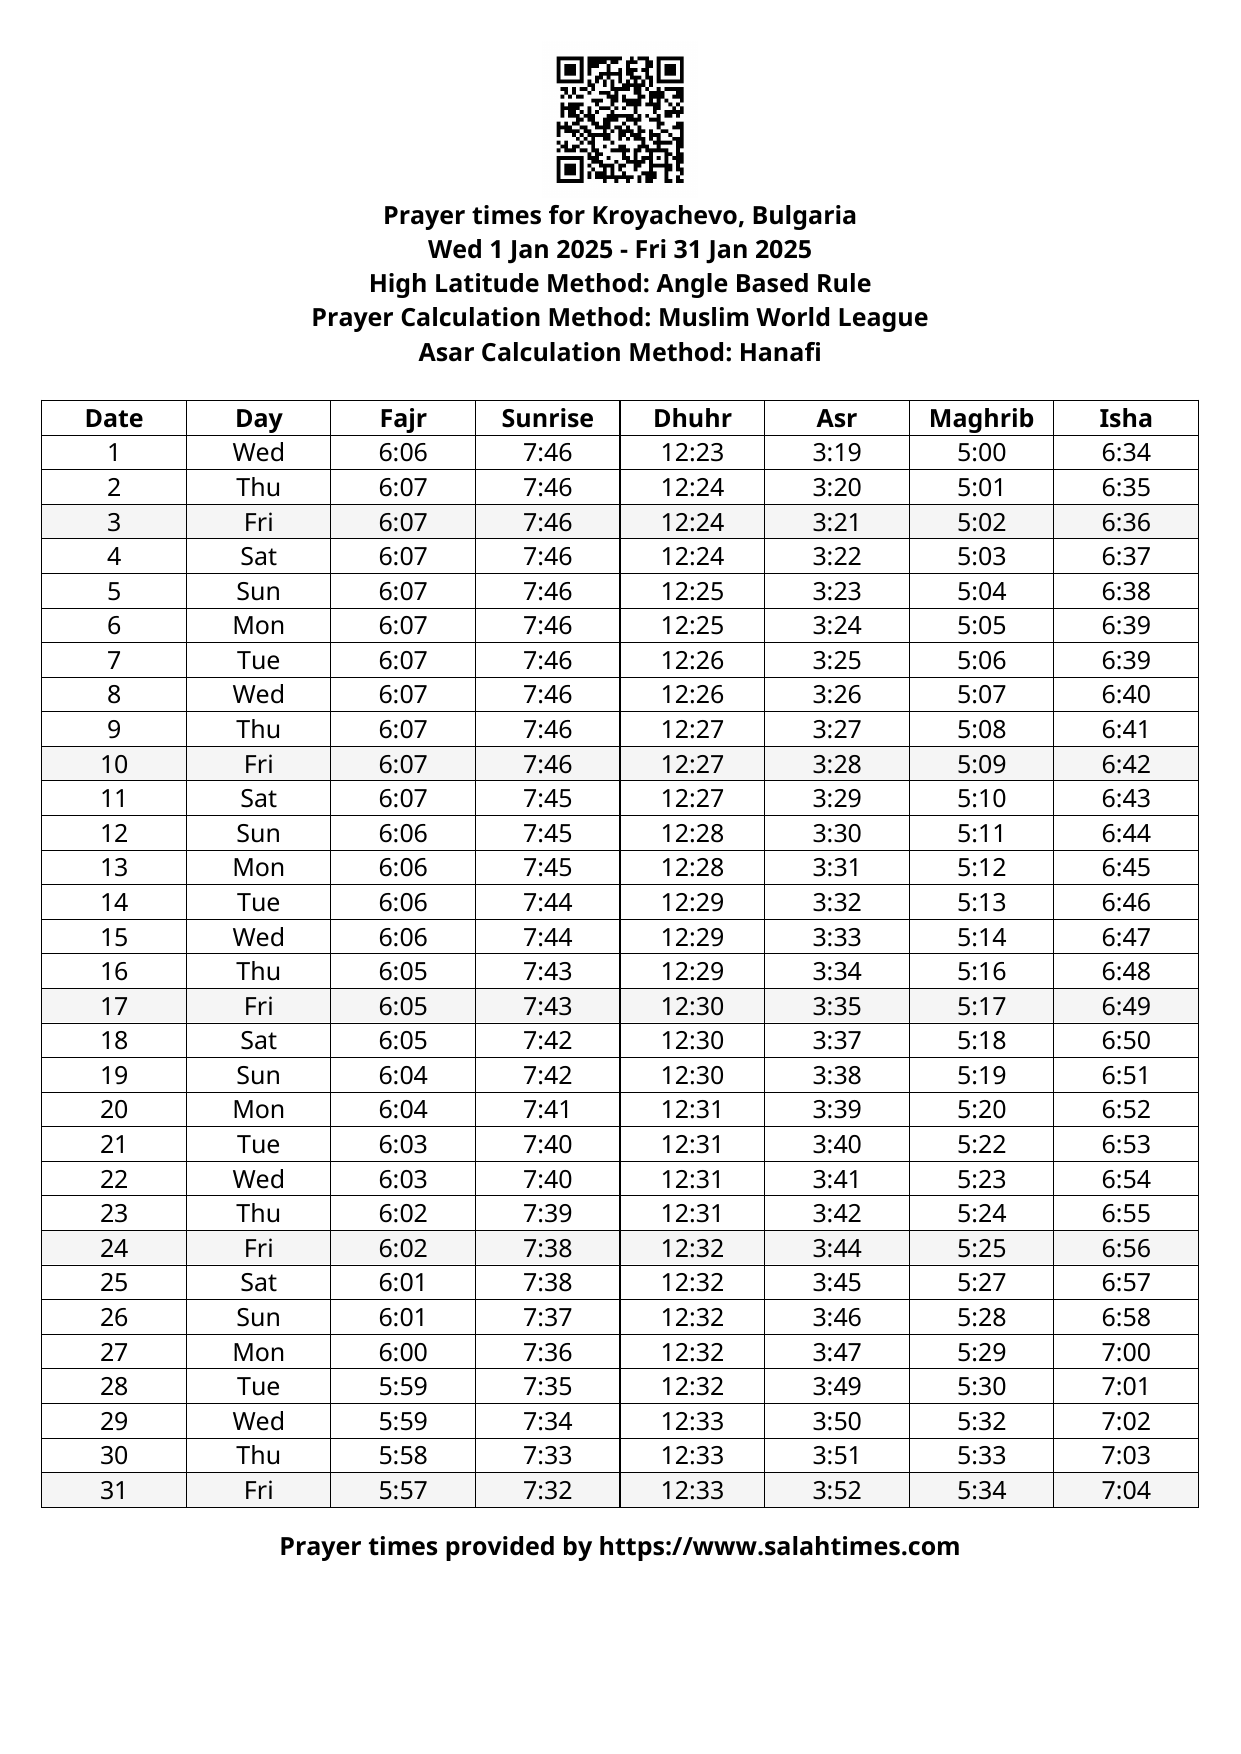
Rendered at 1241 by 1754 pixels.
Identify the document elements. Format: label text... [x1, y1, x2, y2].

table_cell 6:07 [331, 470, 475, 504]
table_cell 5 [42, 574, 186, 607]
table_cell 12:30 [621, 989, 764, 1022]
table_cell 12:23 [621, 436, 764, 469]
text Prayer times for Kroyachevo, Bulgaria [42, 198, 1198, 232]
table_cell 25 [42, 1266, 186, 1299]
table_header Fajr [331, 401, 475, 434]
table_cell 5:59 [331, 1404, 475, 1437]
table_header Asr [765, 401, 909, 434]
table_cell 12:26 [621, 678, 764, 711]
table_cell 7:45 [476, 816, 619, 849]
table_cell 4 [42, 539, 186, 573]
table_cell 11 [42, 781, 186, 815]
table_cell 5:06 [910, 643, 1053, 677]
table_cell 6:06 [331, 436, 475, 469]
table_cell 6:02 [331, 1196, 475, 1230]
table_cell 3:44 [765, 1231, 909, 1264]
table_cell 29 [42, 1404, 186, 1437]
table_cell 3:35 [765, 989, 909, 1022]
table_cell 12:27 [621, 712, 764, 746]
table_cell 5:22 [910, 1127, 1053, 1161]
table_cell 12:24 [621, 470, 764, 504]
table_cell Tue [187, 1369, 330, 1403]
table_cell Mon [187, 851, 330, 884]
table_cell 5:34 [910, 1473, 1053, 1507]
table_cell 6:52 [1054, 1093, 1198, 1126]
table_cell 8 [42, 678, 186, 711]
table_cell 5:59 [331, 1369, 475, 1403]
table_cell 7:39 [476, 1196, 619, 1230]
table_cell 7:46 [476, 747, 619, 780]
table_cell 12:27 [621, 781, 764, 815]
table_cell 3:38 [765, 1058, 909, 1092]
table_cell 5:08 [910, 712, 1053, 746]
table_cell 6:50 [1054, 1024, 1198, 1057]
table_cell 5:17 [910, 989, 1053, 1022]
table_cell 5:16 [910, 954, 1053, 988]
table_cell 7:44 [476, 920, 619, 953]
table_cell 6:00 [331, 1335, 475, 1368]
table_cell 5:18 [910, 1024, 1053, 1057]
table_cell 6:04 [331, 1093, 475, 1126]
table_cell Wed [187, 1162, 330, 1195]
table_cell 3:47 [765, 1335, 909, 1368]
table_cell 3:22 [765, 539, 909, 573]
table_cell 6:05 [331, 1024, 475, 1057]
table_cell 5:09 [910, 747, 1053, 780]
table_cell 12:24 [621, 505, 764, 538]
table_cell 6:49 [1054, 989, 1198, 1022]
table_cell 6:07 [331, 505, 475, 538]
table_cell 5:11 [910, 816, 1053, 849]
table_cell 6:41 [1054, 712, 1198, 746]
text Prayer Calculation Method: Muslim World League [42, 300, 1198, 334]
table_cell 7:46 [476, 574, 619, 607]
table_header Isha [1054, 401, 1198, 434]
table_cell 6:53 [1054, 1127, 1198, 1161]
table_cell Wed [187, 1404, 330, 1437]
table_cell 23 [42, 1196, 186, 1230]
table_cell 7 [42, 643, 186, 677]
table_cell 7:44 [476, 885, 619, 919]
table_cell 31 [42, 1473, 186, 1507]
table_cell 12:26 [621, 643, 764, 677]
table_cell 5:04 [910, 574, 1053, 607]
table_cell 6:55 [1054, 1196, 1198, 1230]
table_cell 7:45 [476, 781, 619, 815]
table_cell 6:35 [1054, 470, 1198, 504]
table_cell 3:26 [765, 678, 909, 711]
table_cell Sat [187, 1266, 330, 1299]
table_cell 5:57 [331, 1473, 475, 1507]
table_cell 3:29 [765, 781, 909, 815]
table_cell Thu [187, 1439, 330, 1472]
table_cell 12:29 [621, 885, 764, 919]
table_cell 6:06 [331, 816, 475, 849]
table_cell Mon [187, 609, 330, 642]
table_cell 6:01 [331, 1300, 475, 1334]
table_cell 6:45 [1054, 851, 1198, 884]
table_cell 3:40 [765, 1127, 909, 1161]
table_cell 12:32 [621, 1369, 764, 1403]
table_cell Mon [187, 1335, 330, 1368]
table_cell 6:07 [331, 574, 475, 607]
table_cell 7:37 [476, 1300, 619, 1334]
table_cell 6:05 [331, 954, 475, 988]
table_cell 3 [42, 505, 186, 538]
table_cell 6:43 [1054, 781, 1198, 815]
table_cell 12:29 [621, 920, 764, 953]
table_cell 12:24 [621, 539, 764, 573]
table_cell 7:46 [476, 505, 619, 538]
table_cell 6:42 [1054, 747, 1198, 780]
table_cell 6:07 [331, 747, 475, 780]
table_cell 5:33 [910, 1439, 1053, 1472]
text High Latitude Method: Angle Based Rule [42, 266, 1198, 300]
table_cell 26 [42, 1300, 186, 1334]
table_cell 6:58 [1054, 1300, 1198, 1334]
table_cell 12:31 [621, 1127, 764, 1161]
text Prayer times provided by https://www.salahtimes.com [42, 1528, 1198, 1563]
table_cell 3:25 [765, 643, 909, 677]
table_cell 7:33 [476, 1439, 619, 1472]
table_cell 5:10 [910, 781, 1053, 815]
table_cell 5:23 [910, 1162, 1053, 1195]
table_cell 7:01 [1054, 1369, 1198, 1403]
table_cell 6:06 [331, 920, 475, 953]
table_cell 3:23 [765, 574, 909, 607]
table_cell 7:46 [476, 609, 619, 642]
table_cell 6:48 [1054, 954, 1198, 988]
table_cell 3:32 [765, 885, 909, 919]
table_cell 6:07 [331, 539, 475, 573]
table_cell 3:20 [765, 470, 909, 504]
table_cell 3:30 [765, 816, 909, 849]
table_cell 5:05 [910, 609, 1053, 642]
table_cell 7:00 [1054, 1335, 1198, 1368]
table_cell Sat [187, 781, 330, 815]
table_cell Fri [187, 1473, 330, 1507]
table_cell 5:30 [910, 1369, 1053, 1403]
table_cell Wed [187, 436, 330, 469]
table_cell 5:27 [910, 1266, 1053, 1299]
table_cell 12:33 [621, 1473, 764, 1507]
table_cell 5:01 [910, 470, 1053, 504]
table_cell 7:36 [476, 1335, 619, 1368]
table_cell Mon [187, 1093, 330, 1126]
table_cell 27 [42, 1335, 186, 1368]
table_cell 6:07 [331, 609, 475, 642]
table_cell 3:52 [765, 1473, 909, 1507]
table_header Dhuhr [621, 401, 764, 434]
table_cell 6:02 [331, 1231, 475, 1264]
table_cell 7:45 [476, 851, 619, 884]
table_cell 6:39 [1054, 609, 1198, 642]
table_cell 3:31 [765, 851, 909, 884]
table_cell 10 [42, 747, 186, 780]
table_cell Fri [187, 989, 330, 1022]
table_cell Thu [187, 712, 330, 746]
table_cell 3:21 [765, 505, 909, 538]
table_cell 3:33 [765, 920, 909, 953]
table_cell 6 [42, 609, 186, 642]
table_cell 30 [42, 1439, 186, 1472]
table_cell 12:32 [621, 1231, 764, 1264]
table_cell 5:13 [910, 885, 1053, 919]
table_cell Wed [187, 678, 330, 711]
table_cell 3:41 [765, 1162, 909, 1195]
table_cell 12:31 [621, 1162, 764, 1195]
table_cell 6:40 [1054, 678, 1198, 711]
table_cell 7:04 [1054, 1473, 1198, 1507]
table_header Sunrise [476, 401, 619, 434]
table_cell 5:25 [910, 1231, 1053, 1264]
table_cell 7:46 [476, 470, 619, 504]
table_cell 22 [42, 1162, 186, 1195]
table_cell 12:31 [621, 1196, 764, 1230]
table_cell 12:31 [621, 1093, 764, 1126]
table_cell Sat [187, 539, 330, 573]
table_header Maghrib [910, 401, 1053, 434]
table_cell 12:28 [621, 816, 764, 849]
table_cell Wed [187, 920, 330, 953]
table_cell 12:32 [621, 1266, 764, 1299]
table_cell 7:42 [476, 1024, 619, 1057]
table_cell 6:03 [331, 1162, 475, 1195]
table_cell Sat [187, 1024, 330, 1057]
table_cell 7:03 [1054, 1439, 1198, 1472]
table_cell 12:28 [621, 851, 764, 884]
table_cell Sun [187, 574, 330, 607]
table_cell 14 [42, 885, 186, 919]
table_cell 7:46 [476, 712, 619, 746]
table_cell 5:19 [910, 1058, 1053, 1092]
table_cell 5:20 [910, 1093, 1053, 1126]
table_cell 7:41 [476, 1093, 619, 1126]
table_cell Fri [187, 1231, 330, 1264]
table_cell 6:51 [1054, 1058, 1198, 1092]
table_cell 6:07 [331, 678, 475, 711]
table_cell 21 [42, 1127, 186, 1161]
table_cell 18 [42, 1024, 186, 1057]
table_cell 12:33 [621, 1404, 764, 1437]
table_cell 3:27 [765, 712, 909, 746]
table_cell 5:32 [910, 1404, 1053, 1437]
table_cell 6:07 [331, 712, 475, 746]
table_cell Thu [187, 954, 330, 988]
table_cell 6:54 [1054, 1162, 1198, 1195]
table_cell 3:46 [765, 1300, 909, 1334]
table_cell 6:07 [331, 781, 475, 815]
text Asar Calculation Method: Hanafi [42, 334, 1198, 368]
table_cell 7:46 [476, 436, 619, 469]
table_cell 9 [42, 712, 186, 746]
table_cell 6:39 [1054, 643, 1198, 677]
table_cell 16 [42, 954, 186, 988]
table_cell Thu [187, 470, 330, 504]
table_cell 19 [42, 1058, 186, 1092]
table_cell Fri [187, 747, 330, 780]
picture [542, 41, 699, 198]
text Wed 1 Jan 2025 - Fri 31 Jan 2025 [42, 232, 1198, 266]
table_cell 3:28 [765, 747, 909, 780]
table_cell 3:34 [765, 954, 909, 988]
table_cell 12:25 [621, 609, 764, 642]
table_cell 6:44 [1054, 816, 1198, 849]
table_cell 5:28 [910, 1300, 1053, 1334]
table_cell 12:29 [621, 954, 764, 988]
table_cell 1 [42, 436, 186, 469]
table_cell 7:34 [476, 1404, 619, 1437]
table_header Date [42, 401, 186, 434]
table_header Day [187, 401, 330, 434]
table_cell 3:50 [765, 1404, 909, 1437]
table_cell 6:38 [1054, 574, 1198, 607]
table_cell 12:32 [621, 1335, 764, 1368]
table_cell 6:47 [1054, 920, 1198, 953]
table_cell Fri [187, 505, 330, 538]
table_cell 7:40 [476, 1162, 619, 1195]
table_cell 5:12 [910, 851, 1053, 884]
table_cell Tue [187, 885, 330, 919]
table_cell 7:38 [476, 1231, 619, 1264]
table_cell 6:36 [1054, 505, 1198, 538]
table_cell 7:42 [476, 1058, 619, 1092]
table_cell 6:03 [331, 1127, 475, 1161]
table_cell 3:19 [765, 436, 909, 469]
table_cell 12:27 [621, 747, 764, 780]
table_cell 7:35 [476, 1369, 619, 1403]
table_cell 12:25 [621, 574, 764, 607]
table_cell 5:14 [910, 920, 1053, 953]
table_cell Tue [187, 643, 330, 677]
table_cell 3:49 [765, 1369, 909, 1403]
table_cell 7:40 [476, 1127, 619, 1161]
table_cell 6:56 [1054, 1231, 1198, 1264]
table_cell Sun [187, 1058, 330, 1092]
table_cell 5:58 [331, 1439, 475, 1472]
table_cell 15 [42, 920, 186, 953]
table_cell 5:00 [910, 436, 1053, 469]
table_cell 7:46 [476, 539, 619, 573]
table_cell 6:34 [1054, 436, 1198, 469]
table_cell 13 [42, 851, 186, 884]
table_cell 6:57 [1054, 1266, 1198, 1299]
table_cell 6:37 [1054, 539, 1198, 573]
table_cell Sun [187, 1300, 330, 1334]
table_cell 6:07 [331, 643, 475, 677]
table_cell 12:33 [621, 1439, 764, 1472]
table_cell 5:29 [910, 1335, 1053, 1368]
table_cell 3:51 [765, 1439, 909, 1472]
table_cell 24 [42, 1231, 186, 1264]
table_cell 7:46 [476, 643, 619, 677]
table_cell Tue [187, 1127, 330, 1161]
table_cell 3:39 [765, 1093, 909, 1126]
table_cell 20 [42, 1093, 186, 1126]
table_cell 17 [42, 989, 186, 1022]
table_cell 7:32 [476, 1473, 619, 1507]
table_cell 6:46 [1054, 885, 1198, 919]
table_cell 5:03 [910, 539, 1053, 573]
table_cell 6:06 [331, 885, 475, 919]
table_cell 6:06 [331, 851, 475, 884]
table_cell 5:02 [910, 505, 1053, 538]
table_cell Thu [187, 1196, 330, 1230]
table_cell 7:43 [476, 989, 619, 1022]
table_cell 3:37 [765, 1024, 909, 1057]
table_cell 6:05 [331, 989, 475, 1022]
table_cell 3:42 [765, 1196, 909, 1230]
table_cell 7:38 [476, 1266, 619, 1299]
table_cell 5:24 [910, 1196, 1053, 1230]
table_cell 7:46 [476, 678, 619, 711]
table_cell 12:30 [621, 1024, 764, 1057]
table_cell 7:43 [476, 954, 619, 988]
table_cell Sun [187, 816, 330, 849]
table_cell 12:32 [621, 1300, 764, 1334]
table_cell 5:07 [910, 678, 1053, 711]
table_cell 12 [42, 816, 186, 849]
table_cell 6:04 [331, 1058, 475, 1092]
table_cell 7:02 [1054, 1404, 1198, 1437]
table_cell 28 [42, 1369, 186, 1403]
table_cell 3:45 [765, 1266, 909, 1299]
table_cell 12:30 [621, 1058, 764, 1092]
table_cell 2 [42, 470, 186, 504]
table_cell 6:01 [331, 1266, 475, 1299]
table_cell 3:24 [765, 609, 909, 642]
